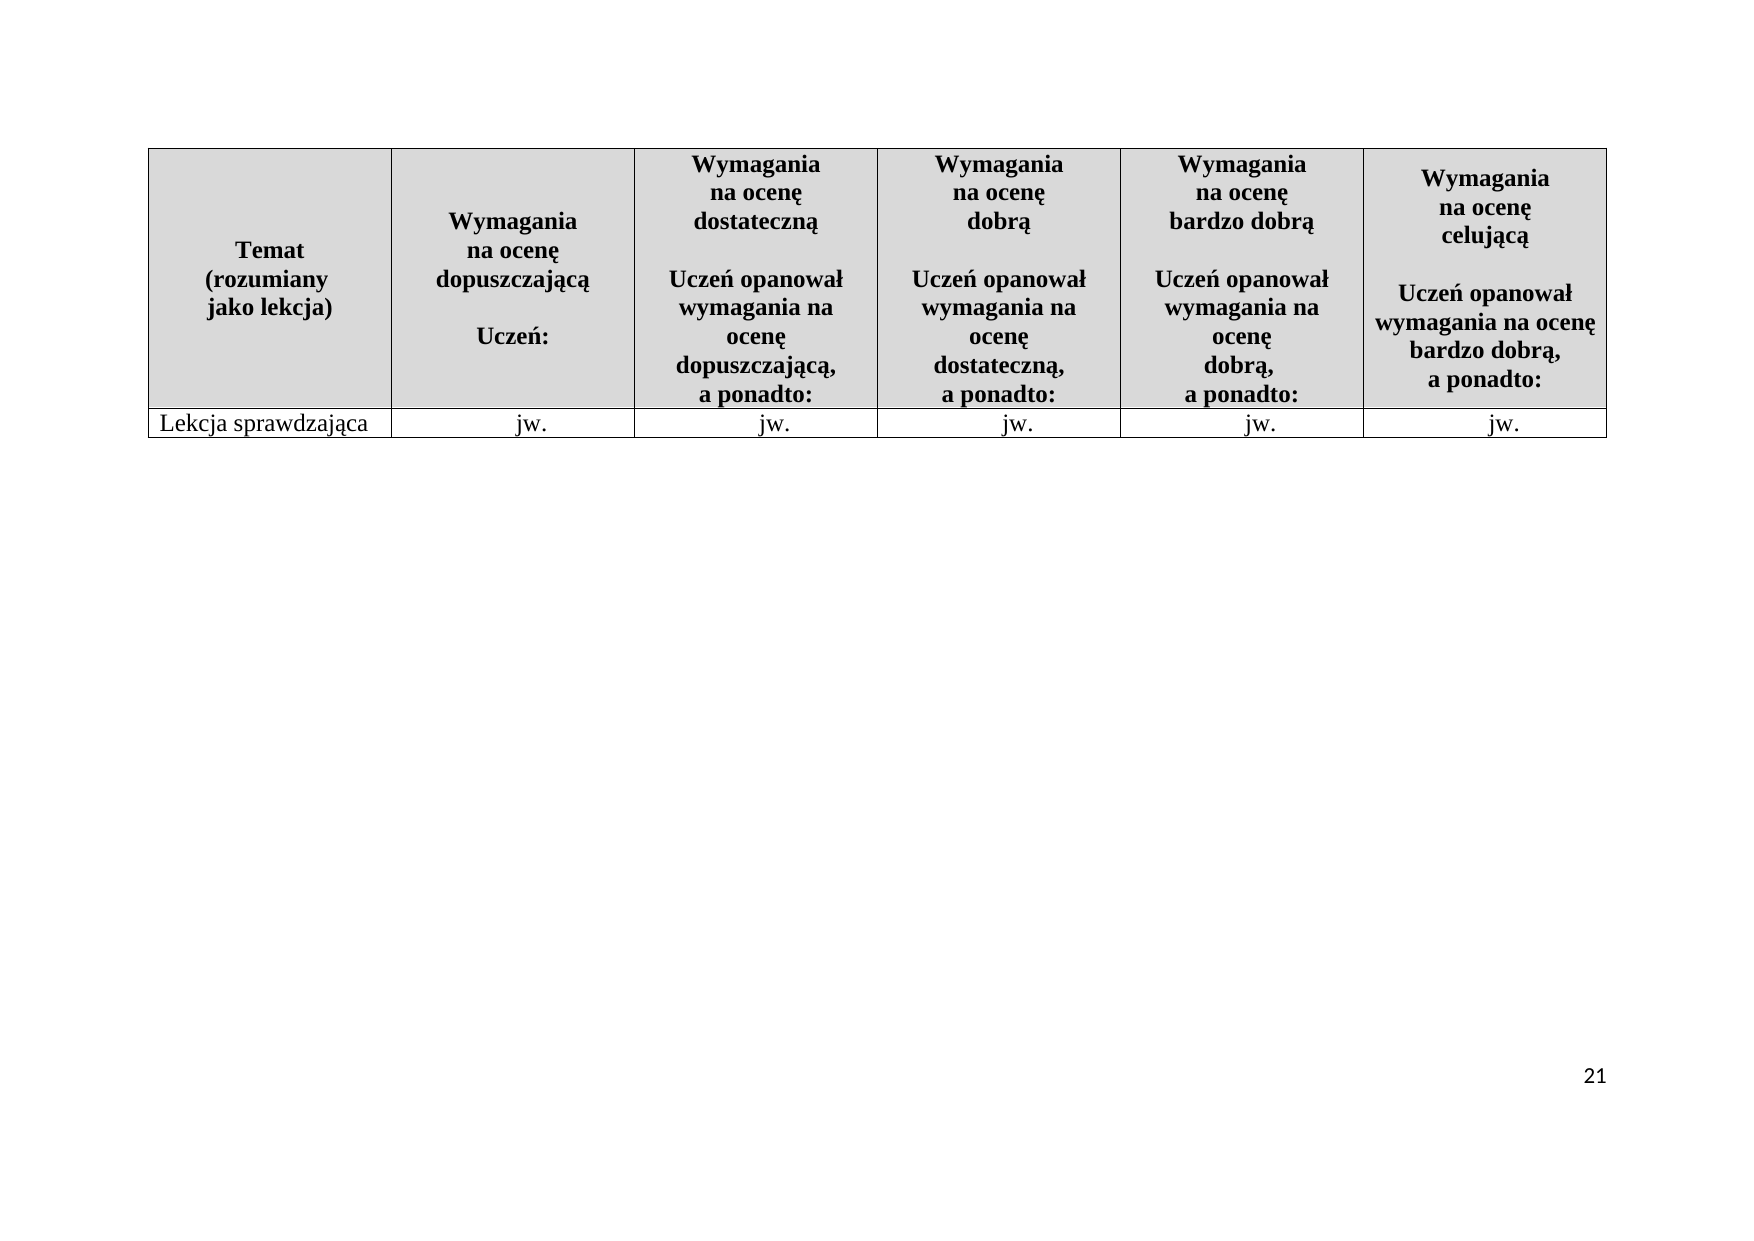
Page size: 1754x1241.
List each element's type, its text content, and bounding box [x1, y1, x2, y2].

table_header Wymagania na ocenę dopuszczającą Uczeń: [392, 149, 634, 407]
table_header Wymagania na ocenę dostateczną Uczeń opanował wymagania na ocenę dopuszczającą, a ponadto: [635, 149, 877, 407]
table_header Wymagania na ocenę dobrą Uczeń opanował wymagania na ocenę dostateczną, a ponadto: [878, 149, 1120, 407]
table_cell jw. [1121, 409, 1363, 437]
table_cell jw. [392, 409, 634, 437]
table_cell jw. [878, 409, 1120, 437]
table_cell Lekcja sprawdzająca [149, 409, 391, 437]
table_cell jw. [1364, 409, 1606, 437]
table_header Wymagania na ocenę bardzo dobrą Uczeń opanował wymagania na ocenę dobrą, a ponadto: [1121, 149, 1363, 407]
table_header Wymagania na ocenę celującą Uczeń opanował wymagania na ocenę bardzo dobrą, a ponadto: [1364, 149, 1606, 407]
table_cell jw. [635, 409, 877, 437]
table_header Temat (rozumiany jako lekcja) [149, 149, 391, 407]
